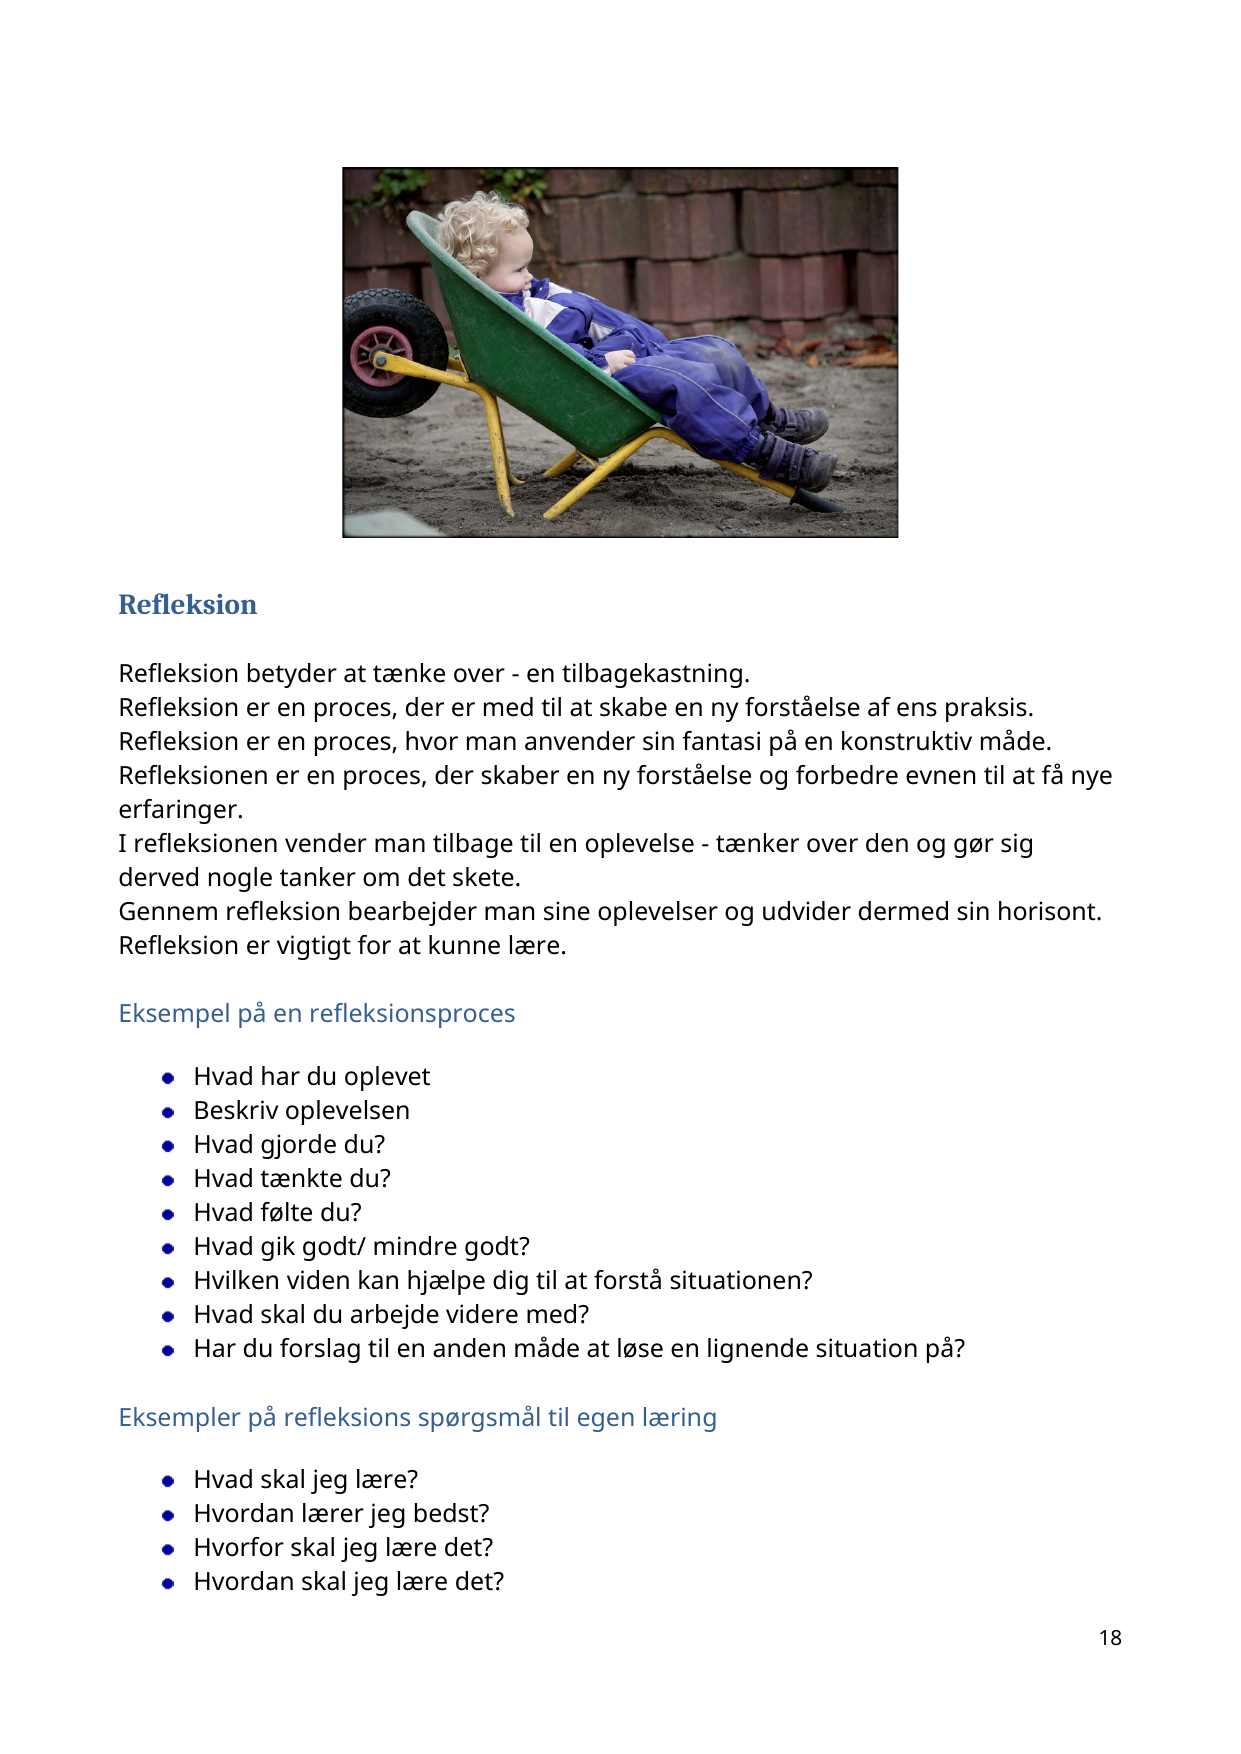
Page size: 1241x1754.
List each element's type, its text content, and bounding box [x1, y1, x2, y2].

list Har du forslag til en anden måde at løse en lignende situation på? [156, 1331, 1122, 1365]
text I refleksionen vender man tilbage til en oplevelse - tænker over den og gør sig derved nogle tanker om det skete. [118, 826, 1122, 894]
list Hvordan lærer jeg bedst? [156, 1496, 1122, 1530]
picture [156, 1171, 174, 1188]
text Refleksion er vigtigt for at kunne lære. [118, 928, 1122, 962]
list Hvad har du oplevet [156, 1059, 1122, 1093]
list Hvorfor skal jeg lære det? [156, 1530, 1122, 1564]
text Refleksion er en proces, der er med til at skabe en ny forståelse af ens praksis. [118, 689, 1122, 724]
picture [156, 1068, 174, 1086]
picture [156, 1239, 174, 1256]
picture [156, 1273, 174, 1290]
picture [156, 1205, 174, 1222]
picture [156, 1574, 174, 1591]
text Refleksion er en proces, hvor man anvender sin fantasi på en konstruktiv måde. [118, 724, 1122, 758]
picture [156, 1136, 174, 1154]
picture [156, 1341, 174, 1358]
list Hvordan skal jeg lære det? [156, 1564, 1122, 1598]
list Hvad følte du? [156, 1195, 1122, 1229]
list Hvad gjorde du? [156, 1127, 1122, 1161]
text Eksempler på refleksions spørgsmål til egen læring [118, 1399, 1122, 1462]
picture [156, 1103, 174, 1120]
picture [156, 1540, 174, 1557]
list Hvilken viden kan hjælpe dig til at forstå situationen? [156, 1263, 1122, 1297]
text Eksempel på en refleksionsproces [118, 996, 1122, 1059]
list Hvad tænkte du? [156, 1161, 1122, 1195]
text Refleksion betyder at tænke over - en tilbagekastning. [118, 656, 1122, 689]
text Gennem refleksion bearbejder man sine oplevelser og udvider dermed sin horisont. [118, 894, 1122, 928]
text Refleksionen er en proces, der skaber en ny forståelse og forbedre evnen til at få nye erfaringer. [118, 758, 1122, 826]
picture [156, 1506, 174, 1523]
list Beskriv oplevelsen [156, 1093, 1122, 1127]
picture [342, 167, 899, 538]
picture [156, 1307, 174, 1324]
list Hvad skal jeg lære? [156, 1462, 1122, 1496]
list Hvad skal du arbejde videre med? [156, 1297, 1122, 1331]
picture [156, 1471, 174, 1489]
list Hvad gik godt/ mindre godt? [156, 1229, 1122, 1263]
